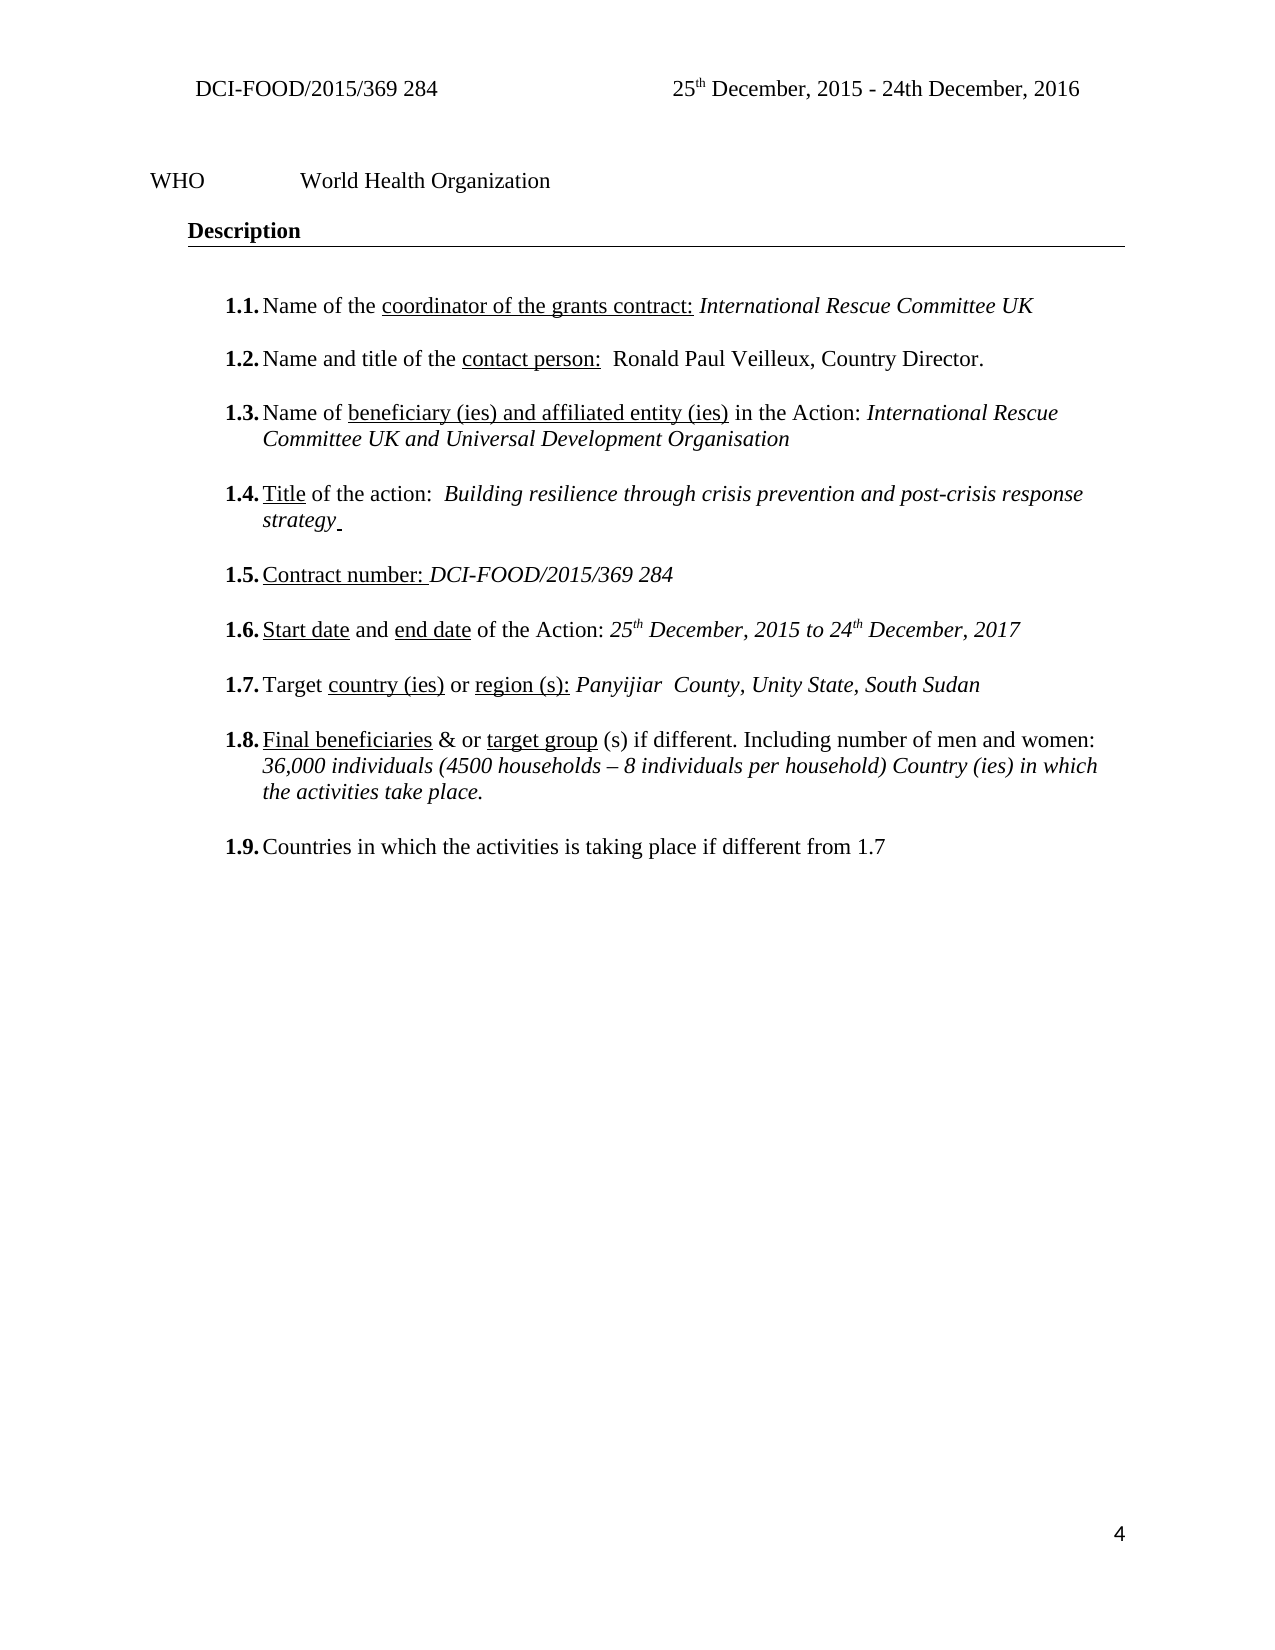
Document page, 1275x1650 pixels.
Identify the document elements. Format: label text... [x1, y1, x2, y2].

list Final beneficiaries & or target group (s) if different. Including number of men and women: 36,000 individuals (4500 households – 8 individuals per household) Country (ies) in which the activities take place. [225, 726, 1125, 805]
text WHO World Health Organization [150, 167, 1125, 193]
list Name and title of the contact person: Ronald Paul Veilleux, Country Director. [225, 344, 1125, 399]
list Contract number: DCI-FOOD/2015/369 284 [225, 561, 1125, 588]
list Name of beneficiary (ies) and affiliated entity (ies) in the Action: International Rescue Committee UK and Universal Development Organisation [225, 399, 1125, 452]
list Countries in which the activities is taking place if different from 1.7 [225, 833, 1125, 859]
list Title of the action: Building resilience through crisis prevention and post-crisis response strategy [225, 480, 1125, 533]
list Name of the coordinator of the grants contract: International Rescue Committee UK [225, 292, 1125, 318]
text Description [187, 217, 1125, 247]
list Start date and end date of the Action: 25th December, 2015 to 24th December, 2017 [225, 616, 1125, 642]
list Target country (ies) or region (s): Panyijiar County, Unity State, South Sudan [225, 671, 1125, 697]
